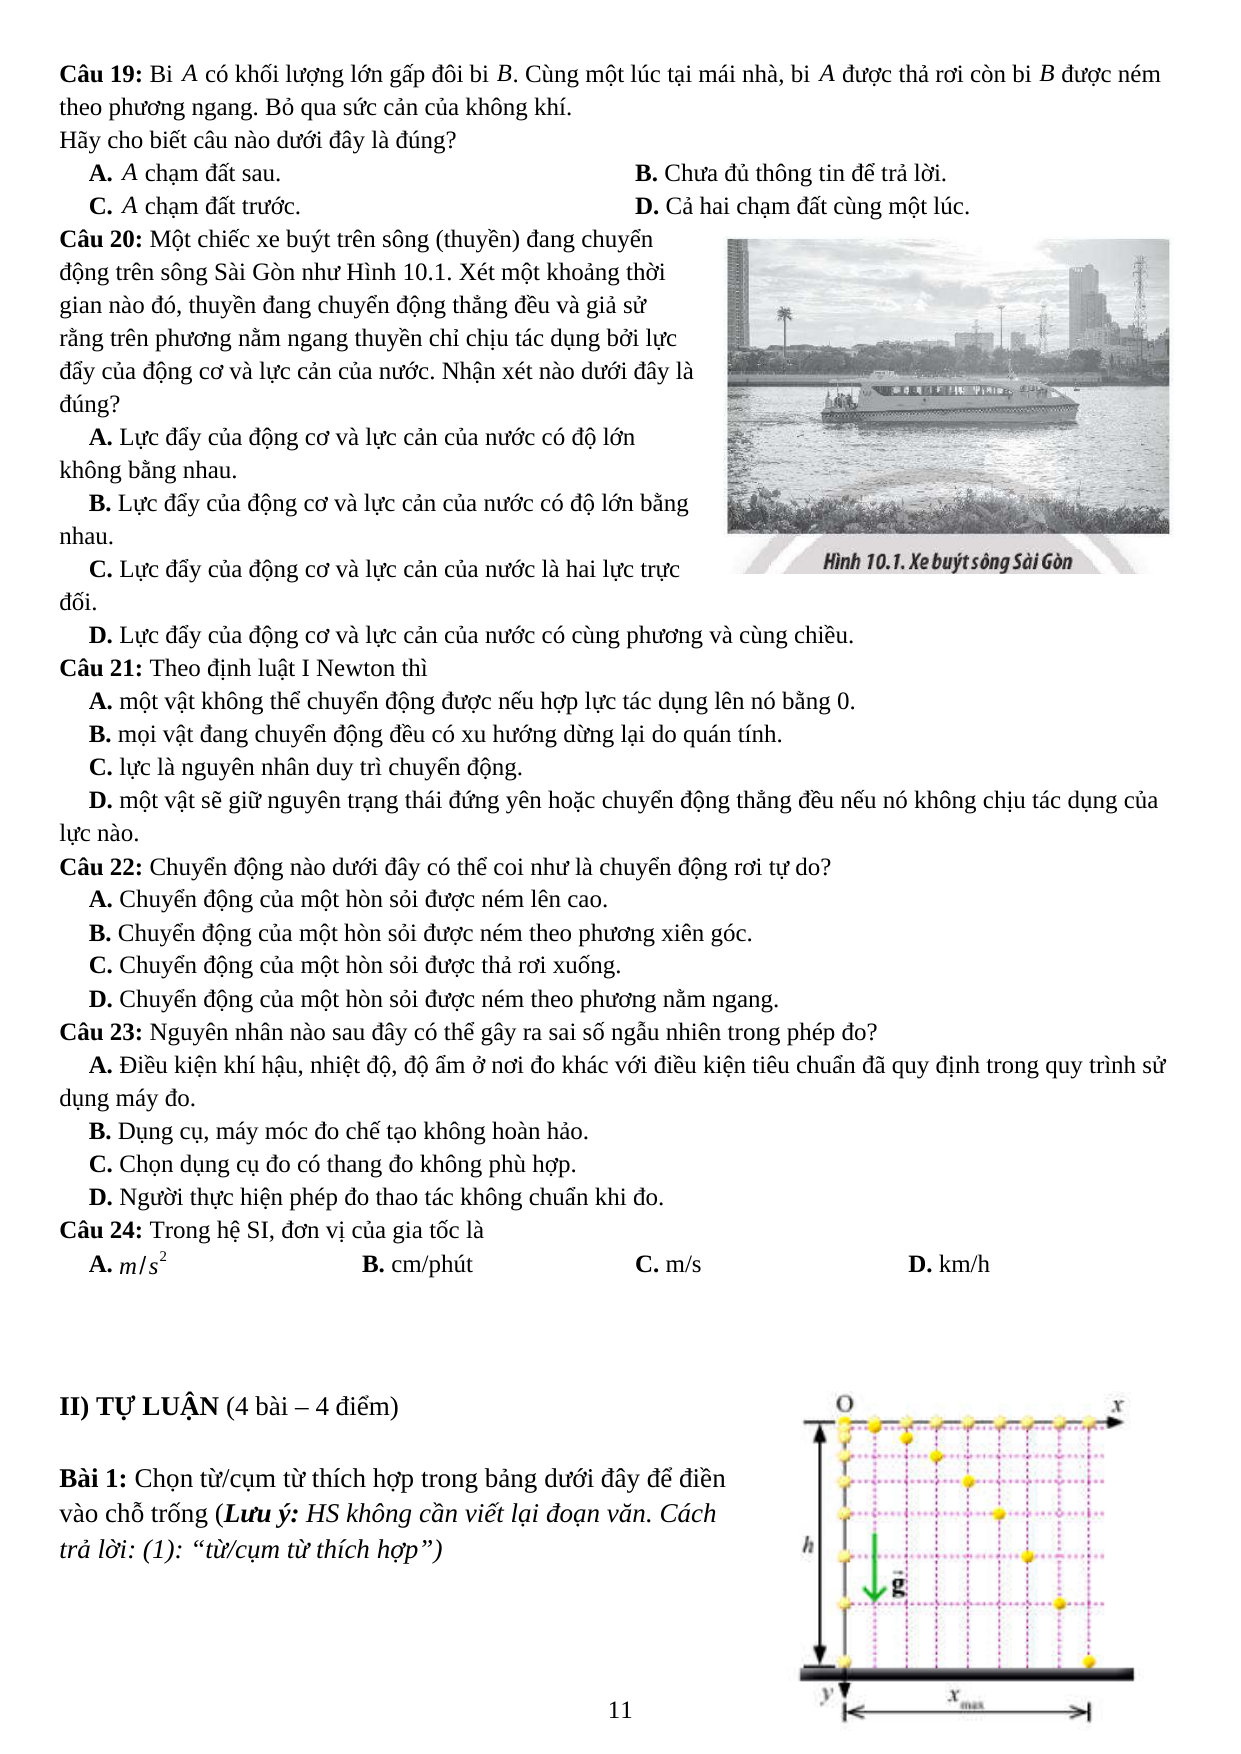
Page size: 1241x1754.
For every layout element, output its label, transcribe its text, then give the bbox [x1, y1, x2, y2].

text D. Chuyển động của một hòn sỏi được ném theo phương nằm ngang. [59, 984, 1181, 1012]
text Câu 21: Theo định luật I Newton thì [59, 653, 1181, 682]
text C. Lực đẩy của động cơ và lực cản của nước là hai lực trực đối. [59, 554, 1181, 616]
text A. Chuyển động của một hòn sỏi được ném lên cao. [59, 884, 1181, 913]
picture [761, 1391, 1182, 1731]
text A. Lực đẩy của động cơ và lực cản của nước có độ lớn không bằng nhau. [59, 422, 715, 484]
text B. mọi vật đang chuyển động đều có xu hướng dừng lại do quán tính. [59, 719, 1181, 748]
text B. Chuyển động của một hòn sỏi được ném theo phương xiên góc. [59, 918, 1181, 946]
text Câu 20: Một chiếc xe buýt trên sông (thuyền) đang chuyển động trên sông Sài Gòn như Hình 10.1. Xét một khoảng thời gian nào đó, thuyền đang chuyển động thẳng đều và giả sử rằng trên phương nằm ngang thuyền chỉ chịu tác dụng bởi lực đẩy của động cơ và lực cản của nước. Nhận xét nào dưới đây là đúng? [59, 224, 1181, 418]
text D. một vật sẽ giữ nguyên trạng thái đứng yên hoặc chuyển động thẳng đều nếu nó không chịu tác dụng của lực nào. [59, 786, 1181, 847]
text C. lực là nguyên nhân duy trì chuyển động. [59, 752, 1181, 781]
text Bài 1: Chọn từ/cụm từ thích hợp trong bảng dưới đây để điền vào chỗ trống (Lưu ý: HS không cần viết lại đoạn văn. Cách trả lời: (1): “từ/cụm từ thích hợp”) [59, 1462, 761, 1564]
text A. một vật không thể chuyển động được nếu hợp lực tác dụng lên nó bằng 0. [59, 686, 1181, 715]
text C. chạm đất trước. D. Cả hai chạm đất cùng một lúc. [59, 191, 1181, 220]
picture [715, 225, 1182, 574]
text Câu 23: Nguyên nhân nào sau đây có thể gây ra sai số ngẫu nhiên trong phép đo? [59, 1017, 1181, 1045]
text Câu 22: Chuyển động nào dưới đây có thể coi như là chuyển động rơi tự do? [59, 852, 1181, 880]
text B. Lực đẩy của động cơ và lực cản của nước có độ lớn bằng nhau. [59, 488, 715, 550]
text C. Chọn dụng cụ đo có thang đo không phù hợp. [59, 1149, 1181, 1177]
text Hãy cho biết câu nào dưới đây là đúng? [59, 125, 1181, 154]
text Câu 24: Trong hệ SI, đơn vị của gia tốc là [59, 1215, 1181, 1243]
text A. chạm đất sau. B. Chưa đủ thông tin để trả lời. [59, 158, 1181, 187]
text D. Người thực hiện phép đo thao tác không chuẩn khi đo. [59, 1182, 1181, 1211]
text II) TỰ LUẬN (4 bài – 4 điểm) [59, 1390, 1181, 1422]
text A. Điều kiện khí hậu, nhiệt độ, độ ẩm ở nơi đo khác với điều kiện tiêu chuẩn đã quy định trong quy trình sử dụng máy đo. [59, 1050, 1181, 1111]
text D. Lực đẩy của động cơ và lực cản của nước có cùng phương và cùng chiều. [59, 620, 1181, 649]
text B. Dụng cụ, máy móc đo chế tạo không hoàn hảo. [59, 1116, 1181, 1144]
text A. B. cm/phút C. m/s D. km/h [59, 1248, 1181, 1279]
text Câu 19: Bi có khối lượng lớn gấp đôi bi . Cùng một lúc tại mái nhà, bi được thả rơi còn bi được ném theo phương ngang. Bỏ qua sức cản của không khí. [59, 59, 1181, 121]
text C. Chuyển động của một hòn sỏi được thả rơi xuống. [59, 951, 1181, 979]
